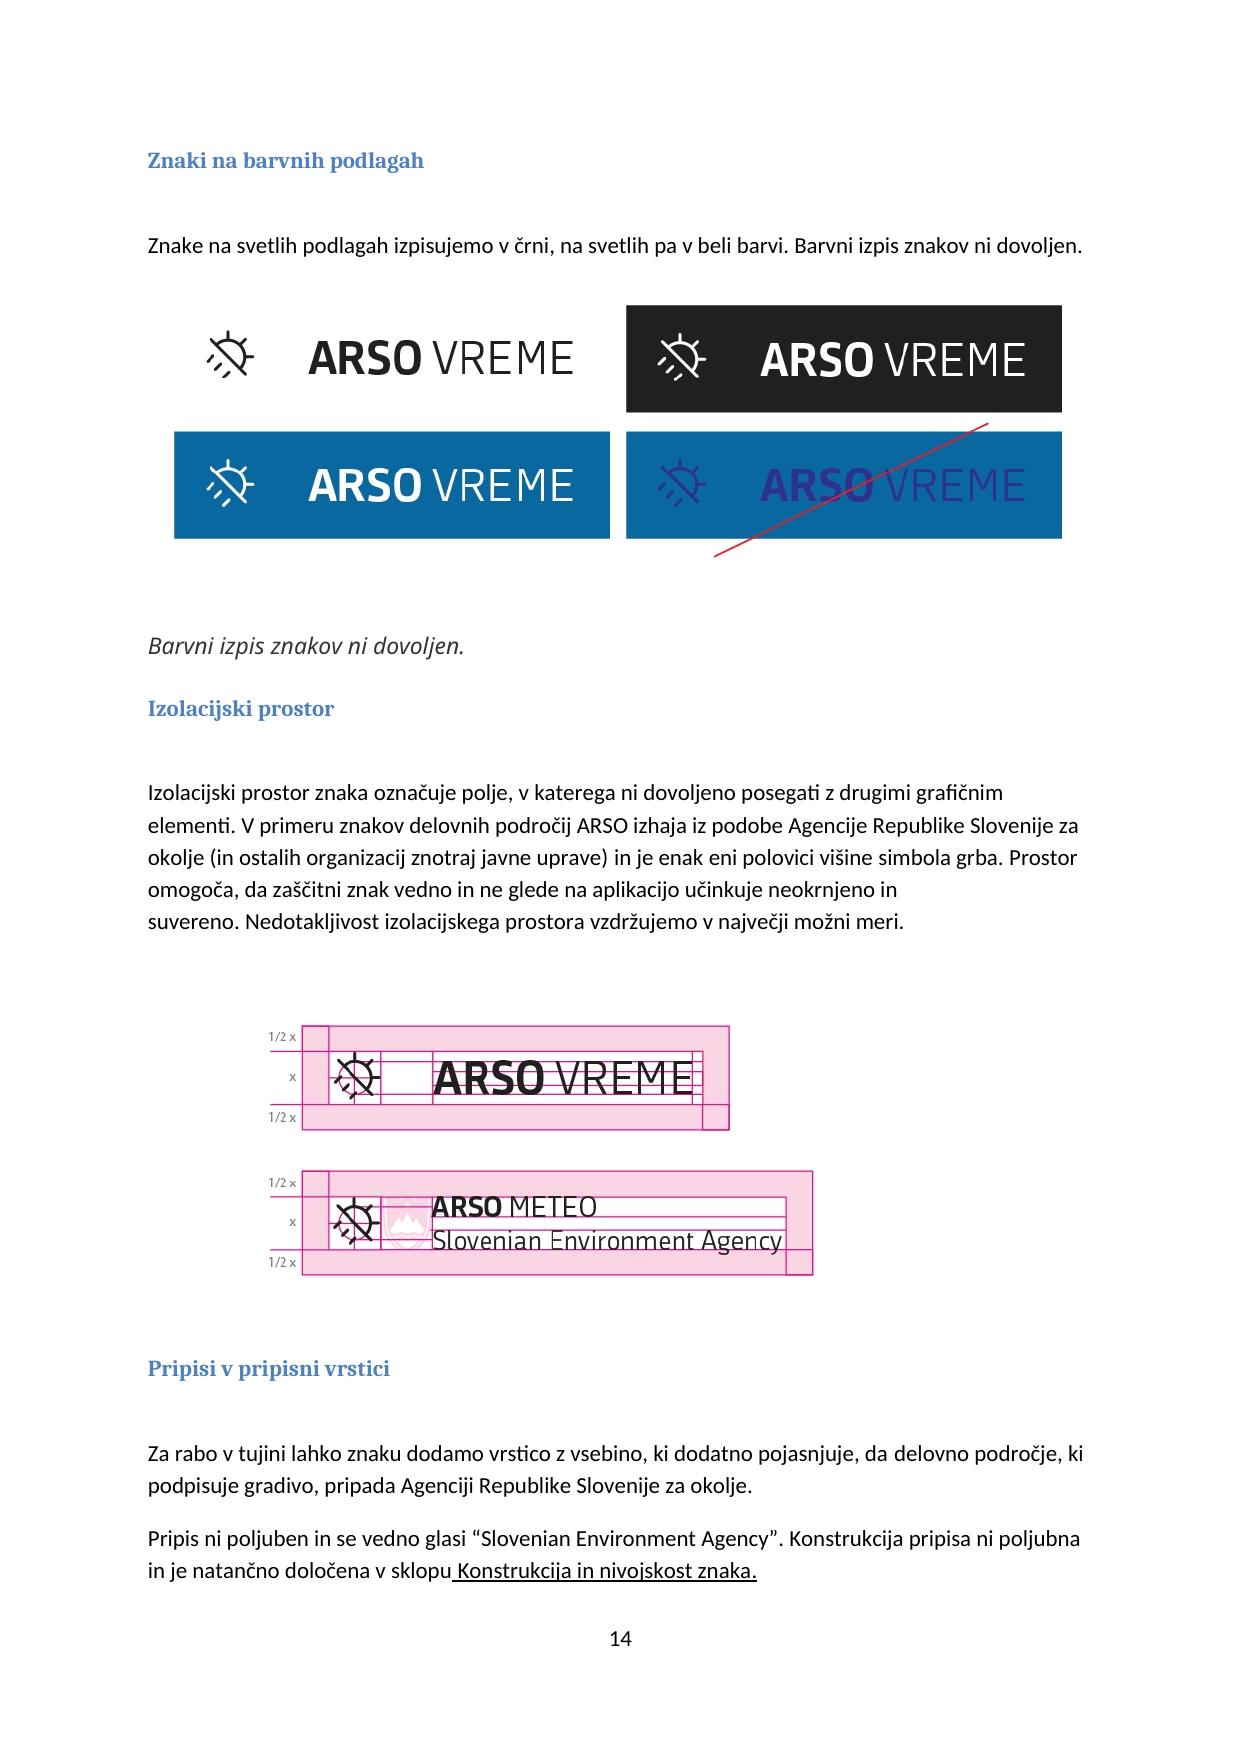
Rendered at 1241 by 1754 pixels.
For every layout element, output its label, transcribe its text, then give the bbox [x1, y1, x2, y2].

picture [147, 960, 1093, 1331]
text Izolacijski prostor znaka označuje polje, v katerega ni dovoljeno posegati z drugimi grafičnim elementi. V primeru znakov delovnih področij ARSO izhaja iz podobe Agencije Republike Slovenije za okolje (in ostalih organizacij znotraj javne uprave) in je enak eni polovici višine simbola grba. Prostor omogoča, da zaščitni znak vedno in ne glede na aplikacijo učinkuje neokrnjeno in suvereno. Nedotakljivost izolacijskega prostora vzdržujemo v največji možni meri. [148, 778, 1093, 935]
text Pripis ni poljuben in se vedno glasi “Slovenian Environment Agency”. Konstrukcija pripisa ni poljubna in je natančno določena v sklopu Konstrukcija in nivojskost znaka. [148, 1524, 1093, 1584]
subtitle Izolacijski prostor [148, 695, 1093, 722]
text Znake na svetlih podlagah izpisujemo v črni, na svetlih pa v beli barvi. Barvni izpis znakov ni dovoljen. [148, 231, 1093, 259]
subtitle Barvni izpis znakov ni dovoljen. [148, 630, 1093, 661]
subtitle Pripisi v pripisni vrstici [148, 1355, 1093, 1382]
text Za rabo v tujini lahko znaku dodamo vrstico z vsebino, ki dodatno pojasnjuje, da delovno področje, ki podpisuje gradivo, pripada Agenciji Republike Slovenije za okolje. [148, 1439, 1093, 1499]
picture [147, 283, 1093, 567]
subtitle Znaki na barvnih podlagah [148, 148, 1093, 174]
